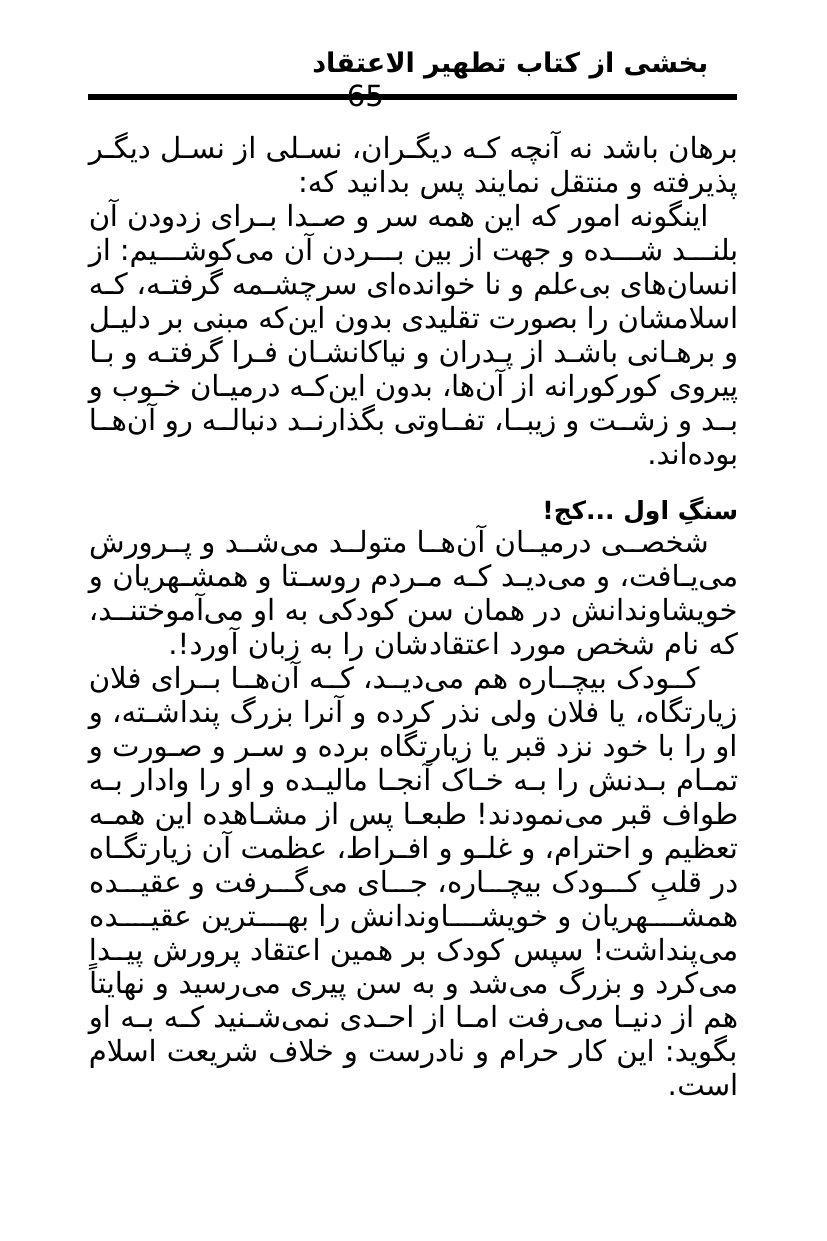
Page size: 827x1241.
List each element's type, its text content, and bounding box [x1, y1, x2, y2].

text شخصی درمیان آن‌ها متولد می‌‌‌شد و پرورش می‌‌‌یافت، و می‌‌‌دید که مردم روستا و همشهریان و خویشاوندانش در همان سن کودکی به او می‌‌‌آموختند، که نام شخص مورد اعتقاد‌شان را به زبان آورد!. [89, 525, 738, 661]
text سنگِ اول ...کج! [89, 496, 738, 525]
text اینگونه امور که این همه سر و صدا برای زدودن آن بلند شده و جهت از بین بردن آن می‌‌‌کوشیم: از انسان‌های بی‌علم و نا خوانده‌ای سرچشمه گرفته، که اسلامشان را بصورت تقلیدی بدون این‌که مبنی بر دلیل و برهانی باشد از پدران و نیاکانشان فرا گرفته و با پیروی کورکورانه از آن‌ها، بدون این‌که درمیان خوب و بد و زشت و زیبا، تفاوتی بگذارند دنباله رو آن‌ها بوده‌اند. [89, 199, 738, 471]
text کودک بیچاره هم می‌‌دید، که آن‌ها برای فلان زیارتگاه، یا فلان ولی نذر کرده و آنرا بزرگ پنداشته، و او را با خود نزد قبر یا زیارتگاه برده و سر و صورت و تمام بدنش را به خاک آنجا مالیده و او را وادار به طواف قبر می‌‌‌نمودند! طبعا پس از مشاهده این همه تعظیم و احترام، و غلو و افراط، عظمت آن زیارتگاه در قلبِ کودک بیچاره، جای می‌‌گرفت و عقیده همشهریان و خویشاوندانش را بهترین عقیده می‌‌‌پنداشت! سپس کودک بر همین اعتقاد پرورش پیدا می‌‌کرد و بزرگ می‌‌‌شد و به سن پیری می‌‌‌رسید و نهایتاً هم از دنیا می‌‌‌رفت اما از احدی نمی‌شنید که به او بگوید: این کار حرام و نادرست و خلاف شریعت اسلام است. [89, 661, 738, 1103]
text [89, 132, 738, 199]
